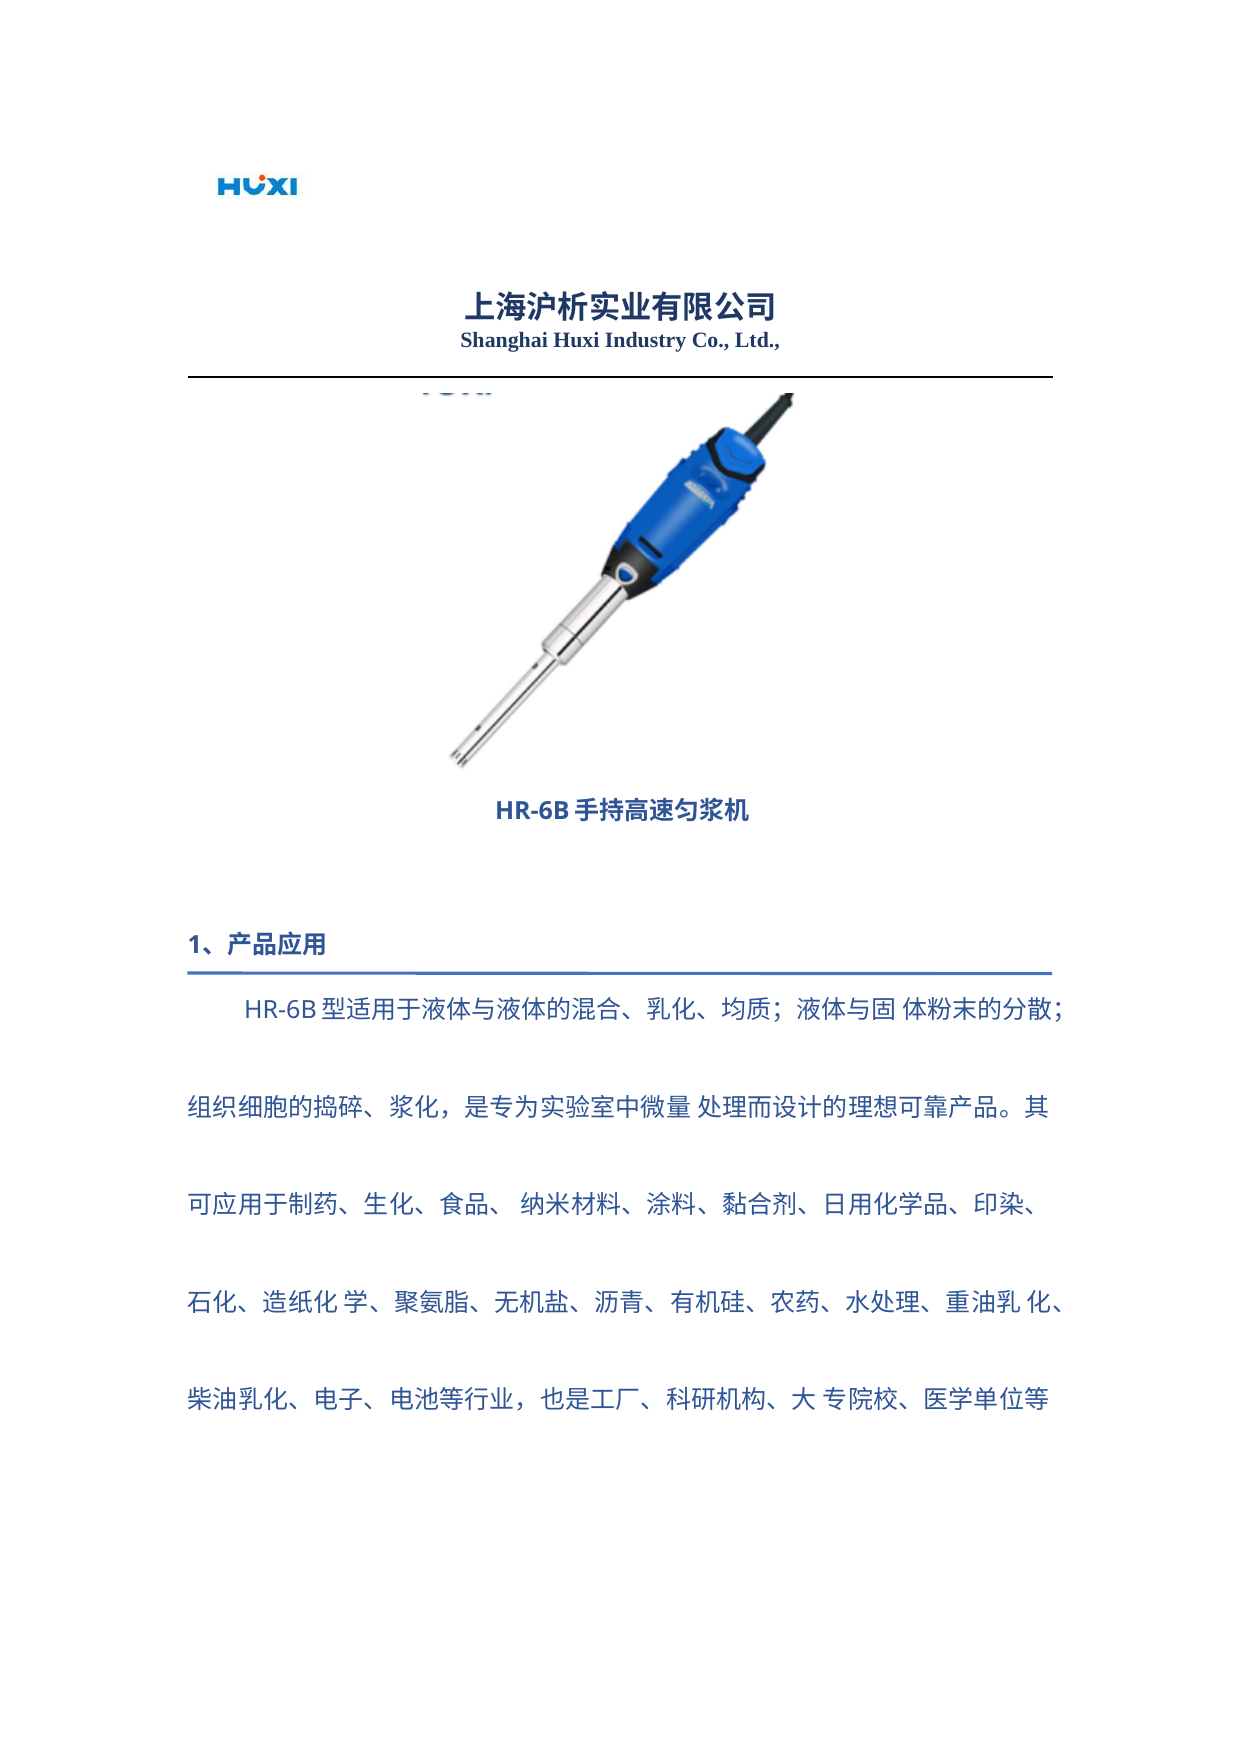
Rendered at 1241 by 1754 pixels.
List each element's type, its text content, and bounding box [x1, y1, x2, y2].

text 1、产品应用 [187, 911, 1053, 976]
picture [406, 393, 824, 785]
picture [187, 117, 323, 253]
